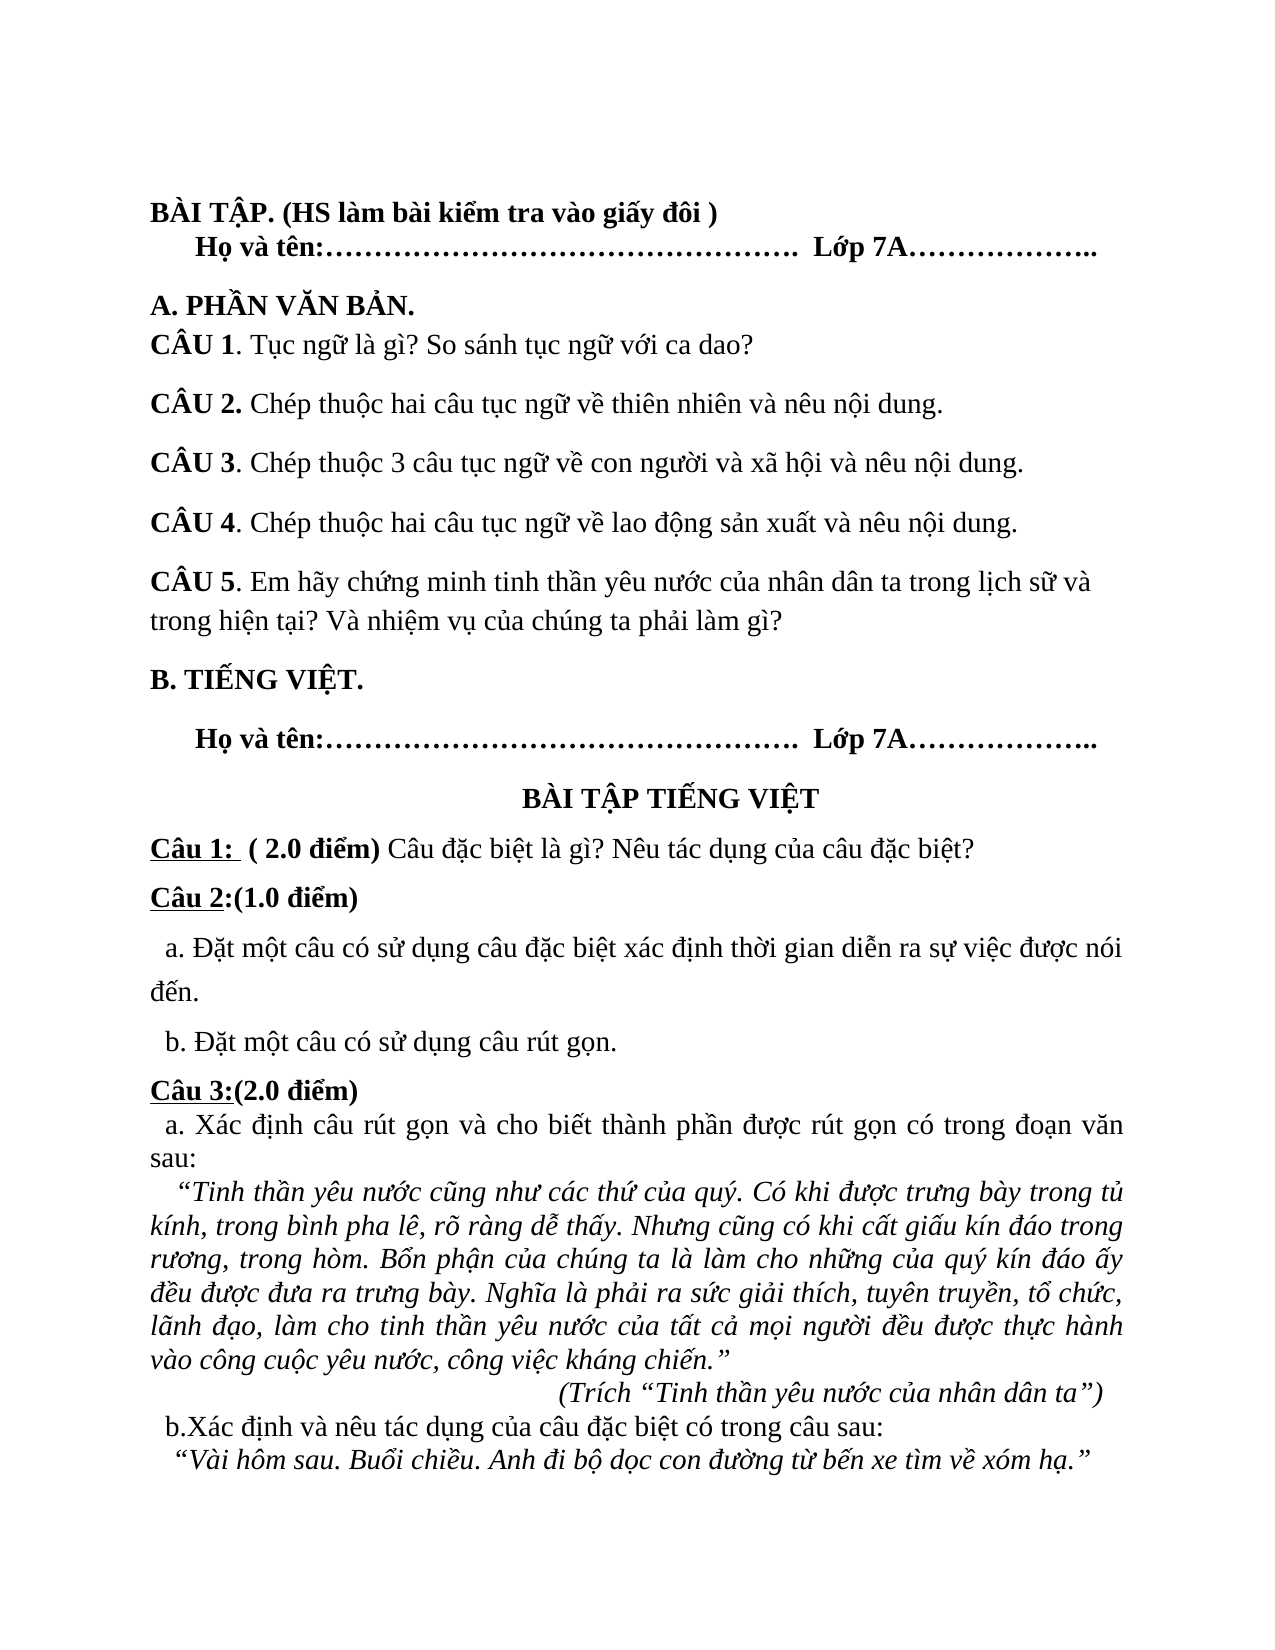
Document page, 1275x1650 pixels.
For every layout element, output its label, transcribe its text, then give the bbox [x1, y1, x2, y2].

list Họ và tên:…………………………………………. Lớp 7A……………….. [195, 229, 1125, 262]
list Họ và tên:…………………………………………. Lớp 7A……………….. [195, 722, 1125, 755]
text “Vài hôm sau. Buổi chiều. Anh đi bộ dọc con đường từ bến xe tìm về xóm hạ.” [150, 1442, 1125, 1476]
text Câu 3:(2.0 điểm) [150, 1073, 1125, 1107]
text CÂU 2. Chép thuộc hai câu tục ngữ về thiên nhiên và nêu nội dung. [150, 386, 1125, 420]
text CÂU 1. Tục ngữ là gì? So sánh tục ngữ với ca dao? [150, 327, 1125, 360]
text (Trích “Tinh thần yêu nước của nhân dân ta”) [150, 1375, 1125, 1409]
text CÂU 4. Chép thuộc hai câu tục ngữ về lao động sản xuất và nêu nội dung. [150, 505, 1125, 538]
text B. TIẾNG VIỆT. [150, 662, 1125, 696]
text CÂU 3. Chép thuộc 3 câu tục ngữ về con người và xã hội và nêu nội dung. [150, 446, 1125, 479]
text “Tinh thần yêu nước cũng như các thứ của quý. Có khi được trưng bày trong tủ kính, trong bình pha lê, rõ ràng dễ thấy. Nhưng cũng có khi cất giấu kín đáo trong rương, trong hòm. Bổn phận của chúng ta là làm cho những của quý kín đáo ấy đều được đưa ra trưng bày. Nghĩa là phải ra sức giải thích, tuyên truyền, tổ chức, lãnh đạo, làm cho tinh thần yêu nước của tất cả mọi người đều được thực hành vào công cuộc yêu nước, công việc kháng chiến.” [150, 1174, 1125, 1375]
text b. Đặt một câu có sử dụng câu rút gọn. [150, 1024, 1125, 1057]
text A. PHẦN VĂN BẢN. [150, 288, 1125, 322]
text CÂU 5. Em hãy chứng minh tinh thần yêu nước của nhân dân ta trong lịch sữ và trong hiện tại? Và nhiệm vụ của chúng ta phải làm gì? [150, 564, 1125, 636]
text Câu 2:(1.0 điểm) [150, 881, 1125, 914]
text a. Xác định câu rút gọn và cho biết thành phần được rút gọn có trong đoạn văn sau: [150, 1107, 1125, 1174]
text b.Xác định và nêu tác dụng của câu đặc biệt có trong câu sau: [150, 1409, 1125, 1442]
text BÀI TẬP. (HS làm bài kiểm tra vào giấy đôi ) [150, 195, 1125, 229]
text Câu 1: ( 2.0 điểm) Câu đặc biệt là gì? Nêu tác dụng của câu đặc biệt? [150, 831, 1125, 864]
text BÀI TẬP TIẾNG VIỆT [150, 781, 1125, 814]
text a. Đặt một câu có sử dụng câu đặc biệt xác định thời gian diễn ra sự việc được nói đến. [150, 930, 1125, 1007]
